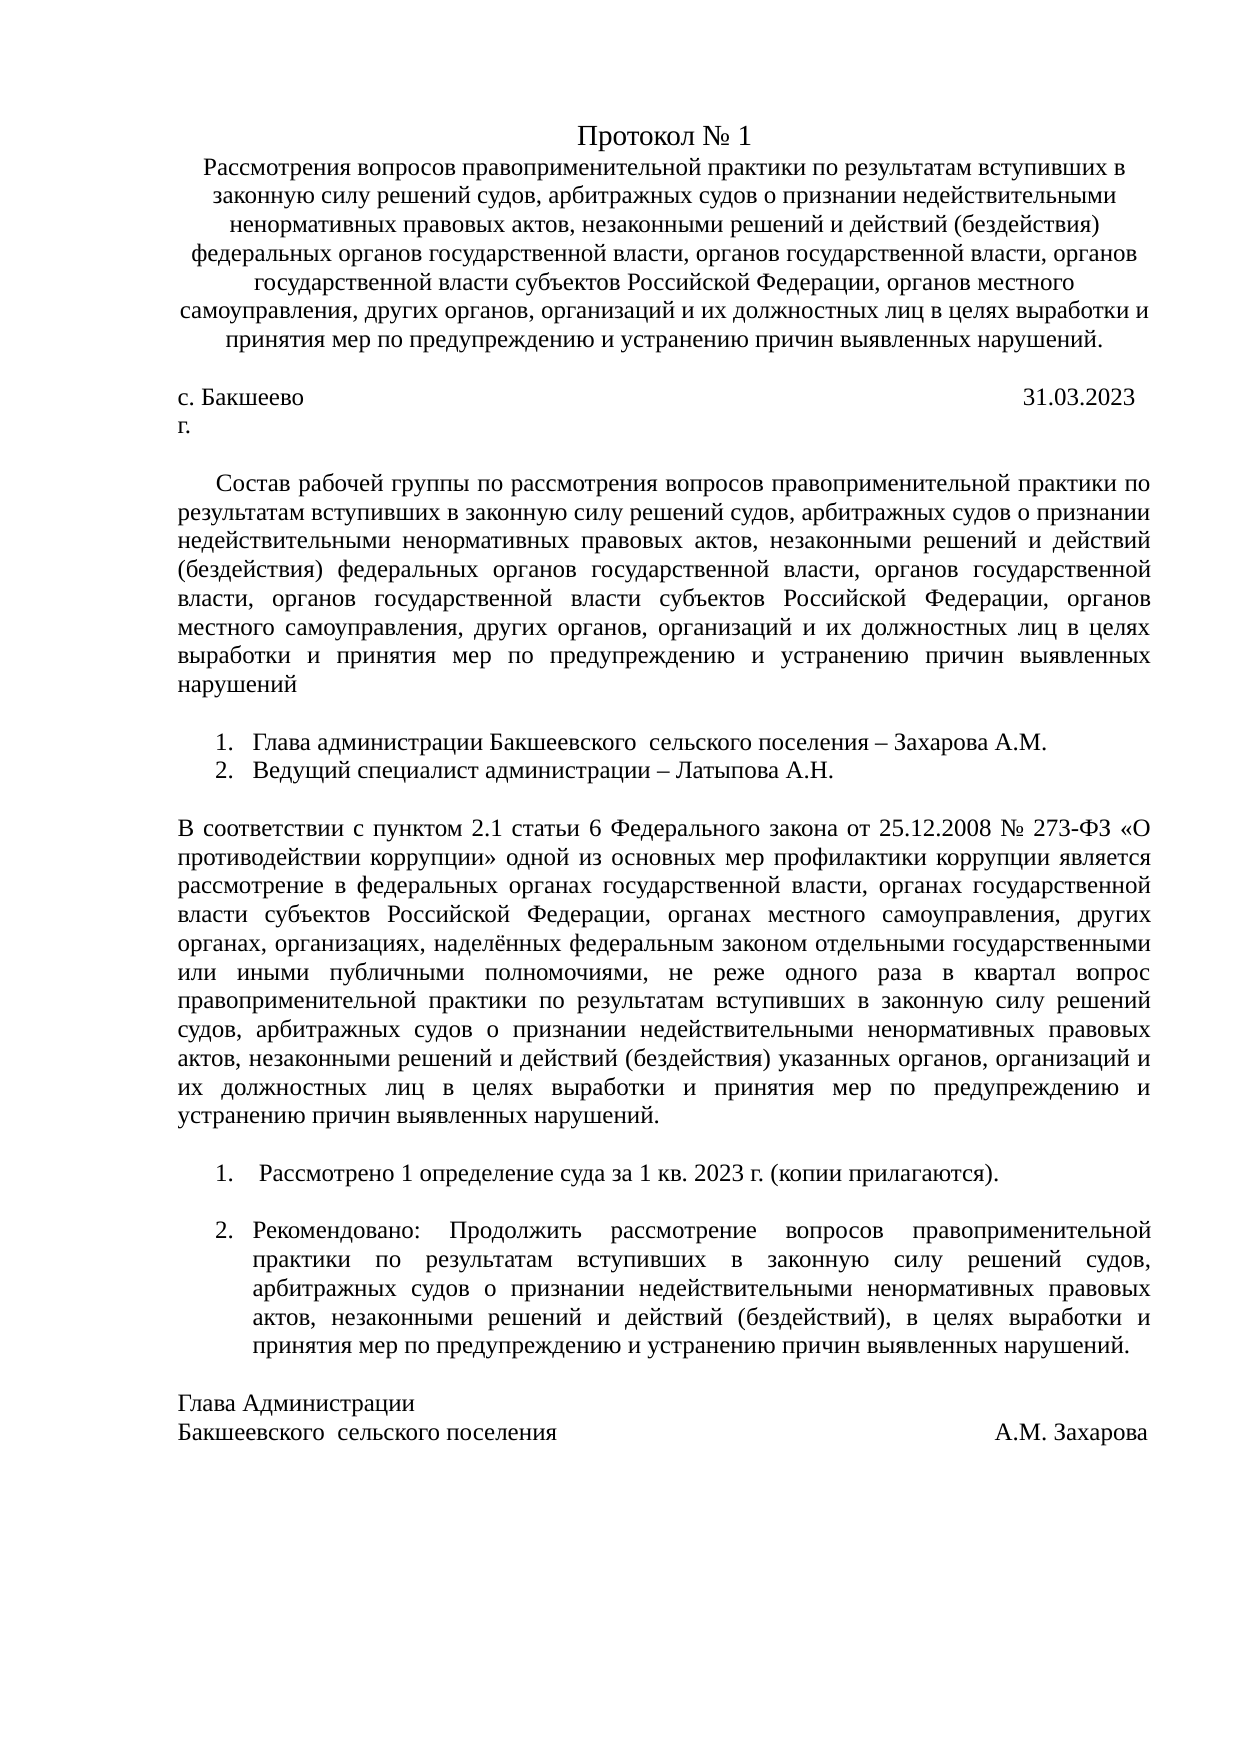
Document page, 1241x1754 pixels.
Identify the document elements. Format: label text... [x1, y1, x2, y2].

text Состав рабочей группы по рассмотрения вопросов правоприменительной практики по результатам вступивших в законную силу решений судов, арбитражных судов о признании недействительными ненормативных правовых актов, незаконными решений и действий (бездействия) федеральных органов государственной власти, органов государственной власти, органов государственной власти субъектов Российской Федерации, органов местного самоуправления, других органов, организаций и их должностных лиц в целях выработки и принятия мер по предупреждению и устранению причин выявленных нарушений [177, 468, 1152, 698]
text Бакшеевского сельского поселения А.М. Захарова [177, 1417, 1152, 1445]
list Рассмотрено 1 определение суда за 1 кв. 2023 г. (копии прилагаются). [215, 1158, 1152, 1187]
text с. Бакшеево 31.03.2023 г. [177, 382, 1152, 439]
text В соответствии с пунктом 2.1 статьи 6 Федерального закона от 25.12.2008 № 273-ФЗ «О противодействии коррупции» одной из основных мер профилактики коррупции является рассмотрение в федеральных органах государственной власти, органах государственной власти субъектов Российской Федерации, органах местного самоуправления, других органах, организациях, наделённых федеральным законом отдельными государственными или иными публичными полномочиями, не реже одного раза в квартал вопрос правоприменительной практики по результатам вступивших в законную силу решений судов, арбитражных судов о признании недействительными ненормативных правовых актов, незаконными решений и действий (бездействия) указанных органов, организаций и их должностных лиц в целях выработки и принятия мер по предупреждению и устранению причин выявленных нарушений. [177, 813, 1152, 1129]
text Рассмотрения вопросов правоприменительной практики по результатам вступивших в законную силу решений судов, арбитражных судов о признании недействительными ненормативных правовых актов, незаконными решений и действий (бездействия) федеральных органов государственной власти, органов государственной власти, органов государственной власти субъектов Российской Федерации, органов местного самоуправления, других органов, организаций и их должностных лиц в целях выработки и принятия мер по предупреждению и устранению причин выявленных нарушений. [177, 152, 1152, 353]
list Ведущий специалист администрации – Латыпова А.Н. [215, 755, 1152, 784]
list Глава администрации Бакшеевского сельского поселения – Захарова А.М. [215, 727, 1152, 755]
list Рекомендовано: Продолжить рассмотрение вопросов правоприменительной практики по результатам вступивших в законную силу решений судов, арбитражных судов о признании недействительными ненормативных правовых актов, незаконными решений и действий (бездействий), в целях выработки и принятия мер по предупреждению и устранению причин выявленных нарушений. [215, 1215, 1152, 1359]
text Глава Администрации [177, 1388, 1152, 1417]
text Протокол № 1 [177, 118, 1152, 152]
